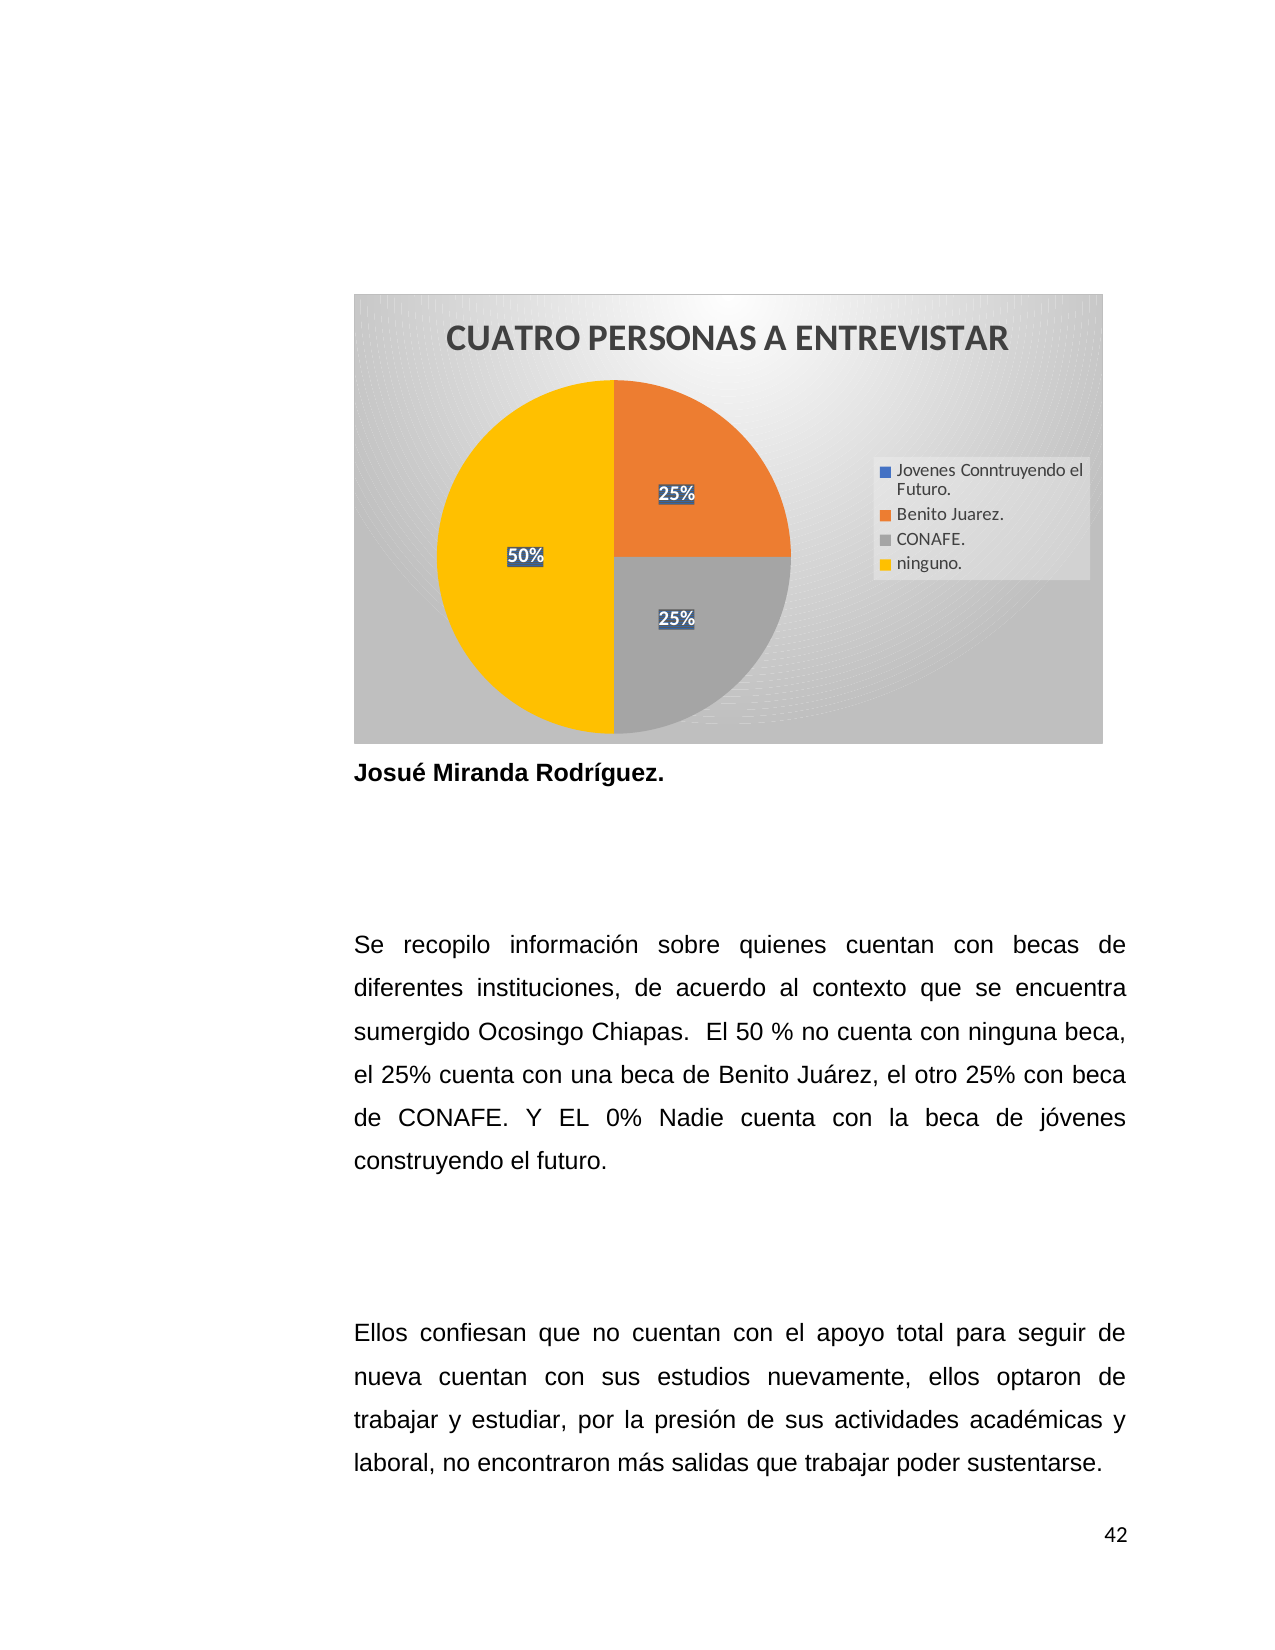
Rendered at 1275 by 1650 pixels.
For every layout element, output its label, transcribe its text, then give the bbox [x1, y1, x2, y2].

list Ellos confiesan que no cuentan con el apoyo total para seguir de nueva cuentan con sus estudios nuevamente, ellos optaron de trabajar y estudiar, por la presión de sus actividades académicas y laboral, no encontraron más salidas que trabajar poder sustentarse. [353, 1318, 1127, 1476]
list Josué Miranda Rodríguez. [353, 758, 1127, 786]
list Se recopilo información sobre quienes cuentan con becas de diferentes instituciones, de acuerdo al contexto que se encuentra sumergido Ocosingo Chiapas. El 50 % no cuenta con ninguna beca, el 25% cuenta con una beca de Benito Juárez, el otro 25% con beca de CONAFE. Y EL 0% Nadie cuenta con la beca de jóvenes construyendo el futuro. [353, 930, 1127, 1174]
